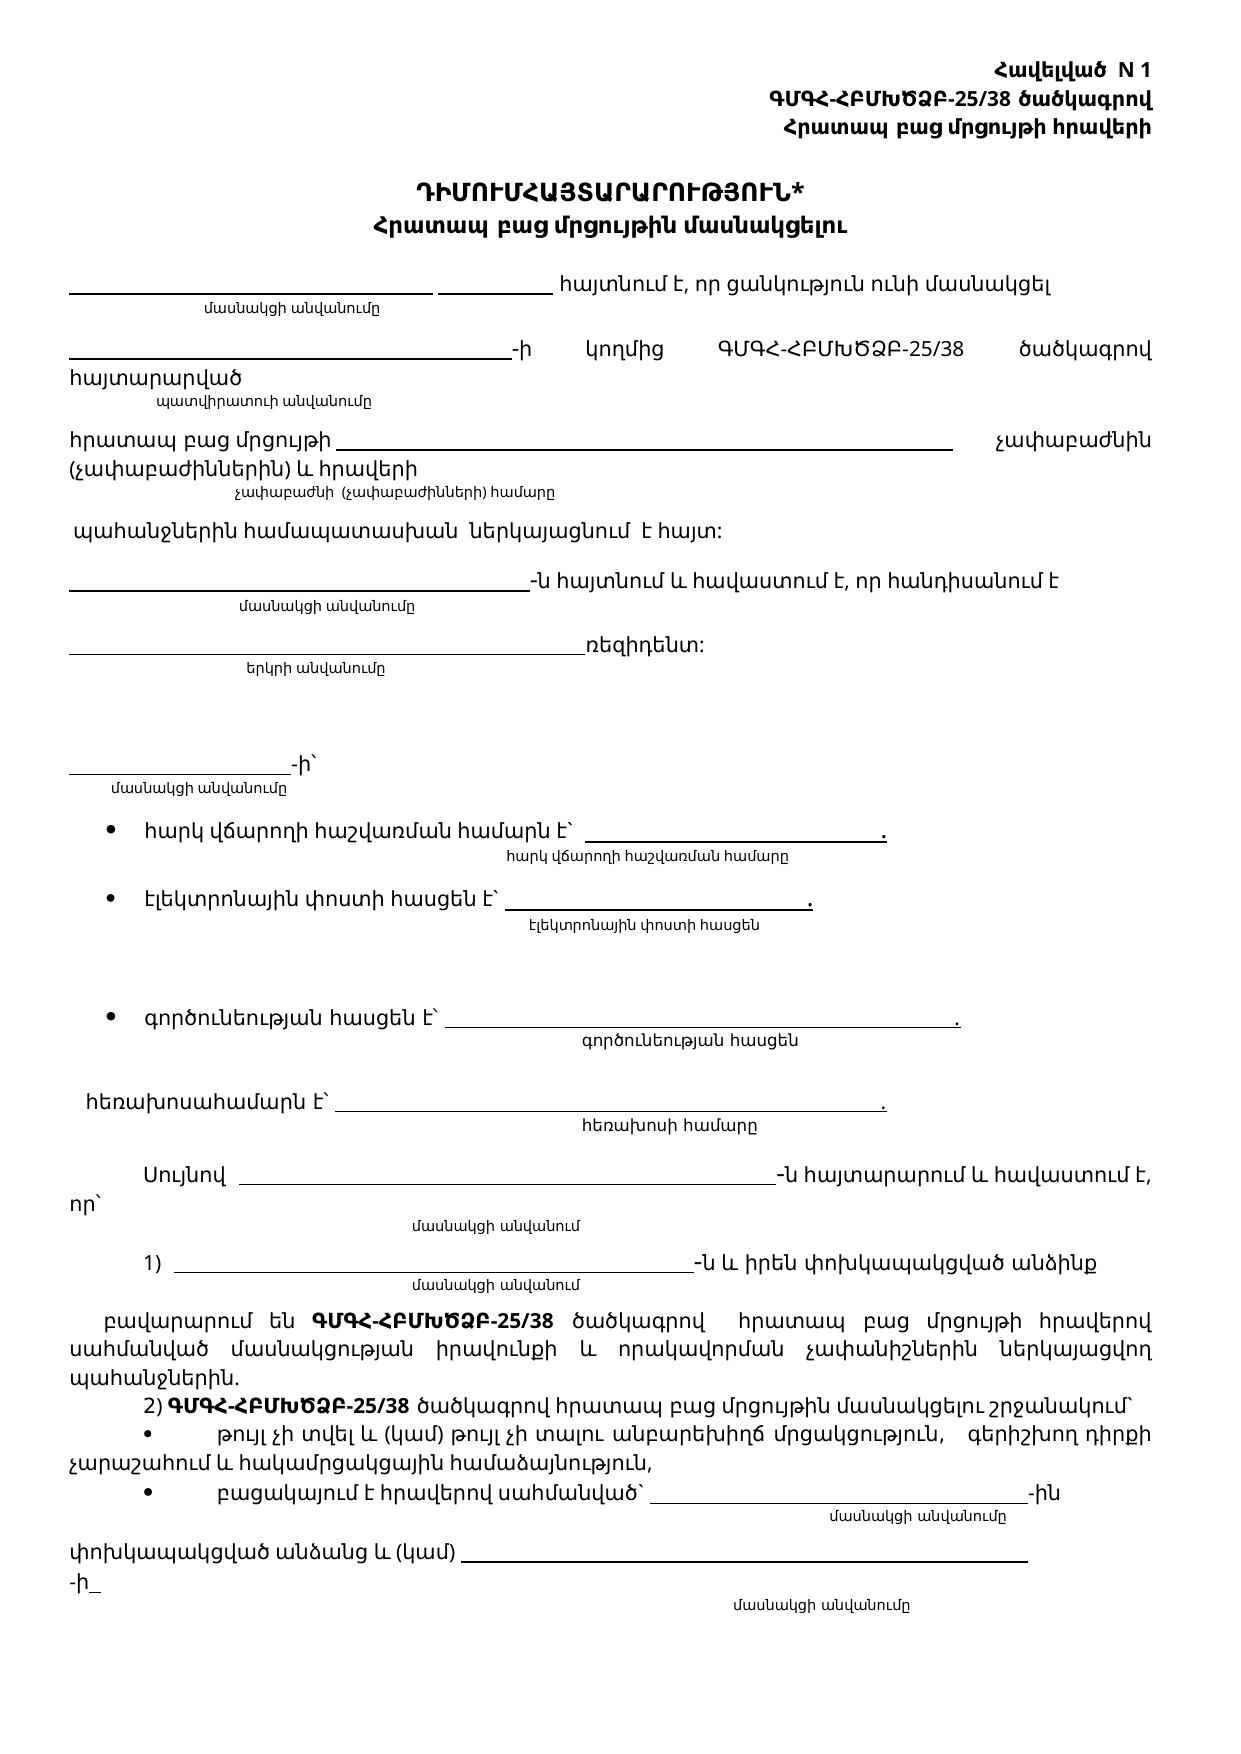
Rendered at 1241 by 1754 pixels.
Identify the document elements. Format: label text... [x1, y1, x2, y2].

text չափաբաժնի (չափաբաժինների) համարը [69, 482, 1152, 516]
list գործունեության հասցեն է՝ . [107, 1003, 1152, 1031]
text պատվիրատուի անվանումը [69, 391, 1152, 425]
text պահանջներին համապատասխան ներկայացնում է հայտ: [69, 516, 1152, 544]
text ԴԻՄՈՒՄՀԱՅՏԱՐԱՐՈՒԹՅՈՒՆ* [69, 175, 1152, 209]
text բավարարում են ԳՄԳՀ-ՀԲՄԽԾՁԲ-25/38 ծածկագրով հրատապ բաց մրցույթի հրավերով սահմանված մասնակցության իրավունքի և որակավորման չափանիշներին ներկայացվող պահանջներին. [69, 1306, 1152, 1391]
list էլեկտրոնային փոստի հասցեն է` . [107, 880, 1152, 914]
text գործունեության հասցեն [69, 1031, 1152, 1051]
text -ի՝ [69, 749, 1152, 778]
text հարկ վճարողի հաշվառման համարը [69, 846, 1152, 880]
text Հրատապ բաց մրցույթի հրավերի [69, 112, 1152, 141]
text մասնակցի անվանումը [69, 297, 1152, 331]
text հայտնում է, որ ցանկություն ունի մասնակցել [69, 269, 1152, 297]
text ԳՄԳՀ-ՀԲՄԽԾՁԲ-25/38 ծածկագրով [69, 84, 1152, 112]
text -ն հայտնում և հավաստում է, որ հանդիսանում է [69, 562, 1152, 596]
text -ի կողմից ԳՄԳՀ-ՀԲՄԽԾՁԲ-25/38 ծածկագրով հայտարարված [69, 331, 1152, 391]
text հեռախոսահամարն է՝ . [69, 1087, 1152, 1116]
list հարկ վճարողի հաշվառման համարն է` . [107, 812, 1152, 846]
text մասնակցի անվանումը [69, 778, 1152, 812]
text մասնակցի անվանումը [69, 1508, 1152, 1537]
list բացակայում է հրավերով սահմանված` -ին [69, 1476, 1152, 1508]
text ռեզիդենտ: [69, 630, 1152, 658]
text մասնակցի անվանումը [69, 596, 1152, 630]
text հրատապ բաց մրցույթի չափաբաժնին (չափաբաժիններին) և հրավերի [69, 425, 1152, 482]
text 1) -ն և իրեն փոխկապակցված անձինք [69, 1247, 1152, 1277]
text մասնակցի անվանում [69, 1218, 1152, 1247]
text 2) ԳՄԳՀ-ՀԲՄԽԾՁԲ-25/38 ծածկագրով հրատապ բաց մրցույթին մասնակցելու շրջանակում` [69, 1391, 1152, 1419]
text էլեկտրոնային փոստի հասցեն [69, 914, 1152, 948]
list թույլ չի տվել և (կամ) թույլ չի տալու անբարեխիղճ մրցակցություն, գերիշխող դիրքի չարաշահում և հակամրցակցային համաձայնություն, [69, 1419, 1152, 1476]
text Սույնով -ն հայտարարում և հավաստում է, որ՝ [69, 1159, 1152, 1218]
text երկրի անվանումը [69, 658, 1152, 692]
text փոխկապակցված անձանց և (կամ) -ի [69, 1537, 1152, 1596]
text մասնակցի անվանում [69, 1277, 1152, 1306]
subtitle Հրատապ բաց մրցույթին մասնակցելու [69, 209, 1152, 240]
text մասնակցի անվանումը [69, 1596, 1152, 1626]
text հեռախոսի համարը [69, 1116, 1152, 1135]
text Հավելված N 1 [69, 56, 1152, 84]
